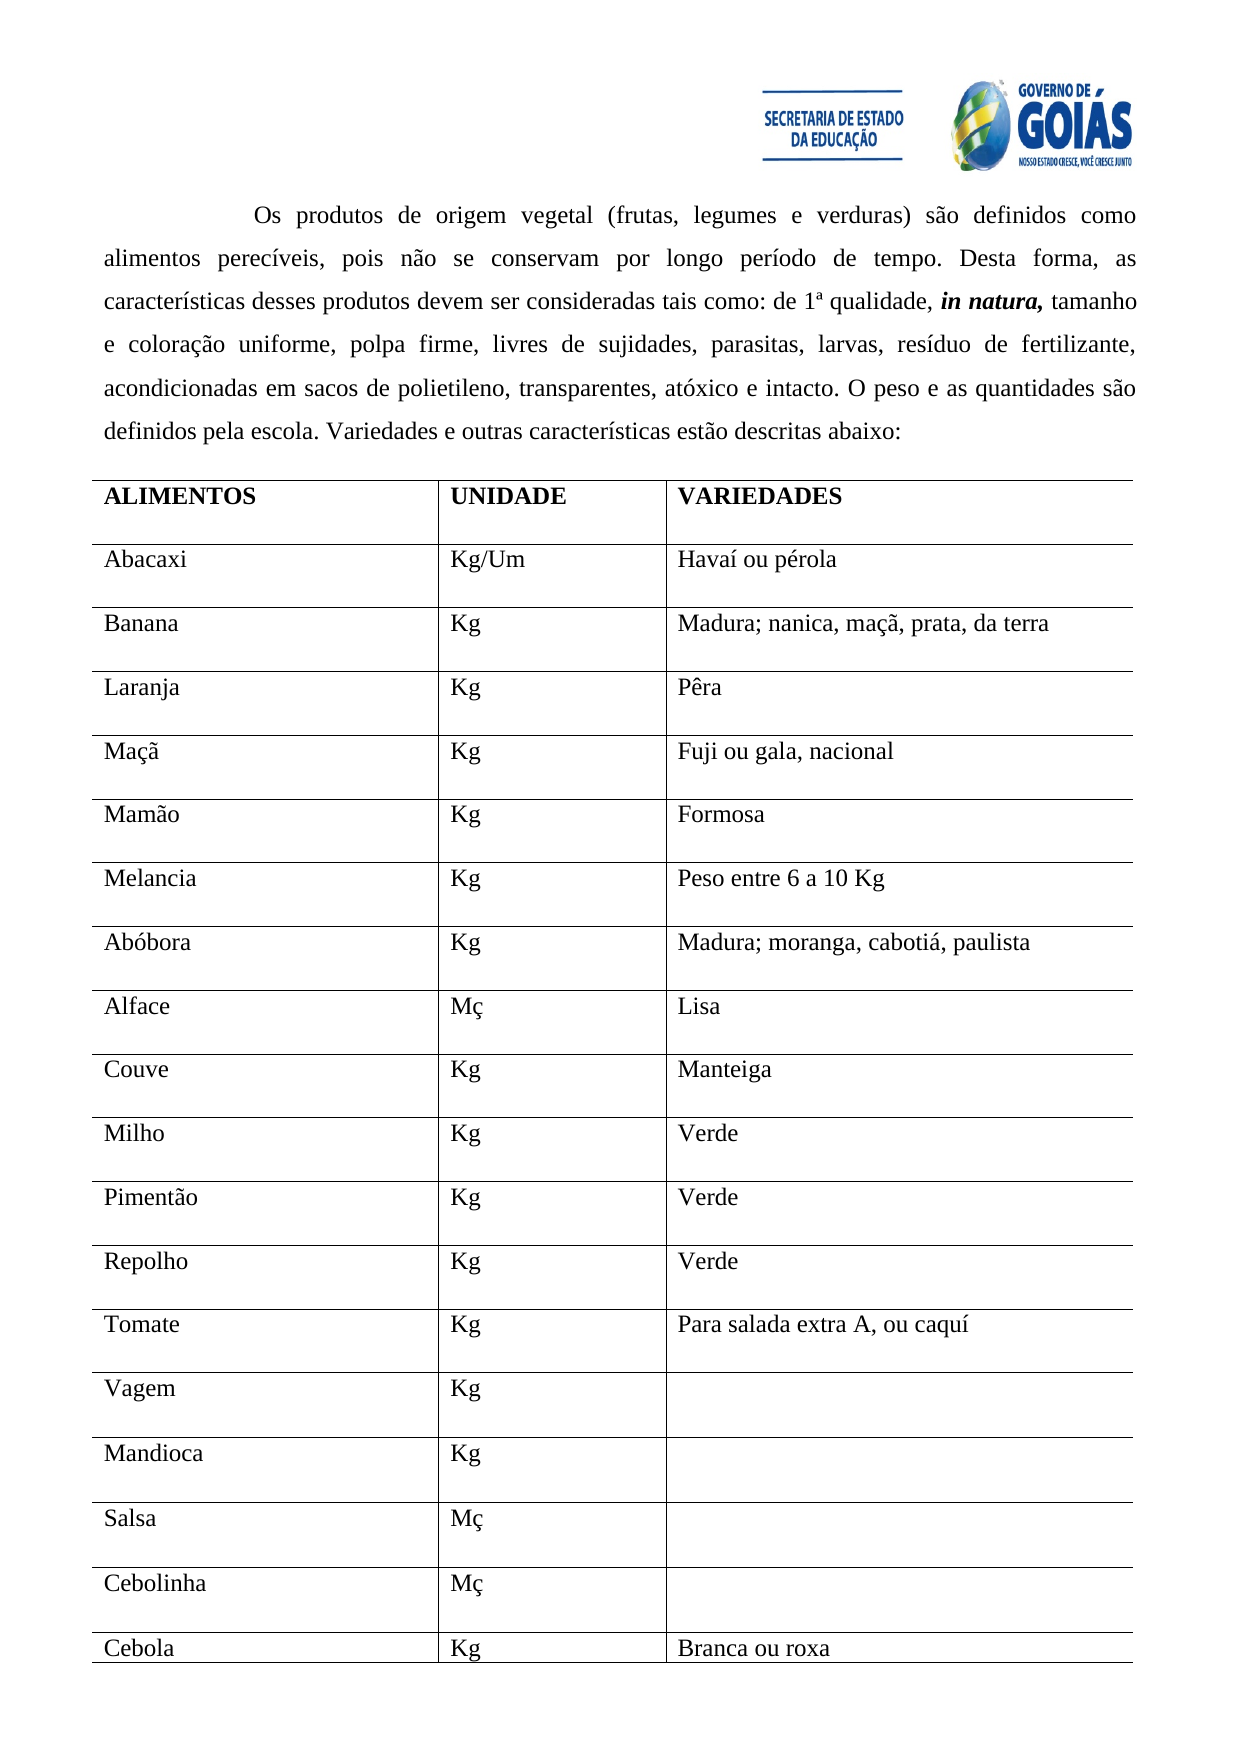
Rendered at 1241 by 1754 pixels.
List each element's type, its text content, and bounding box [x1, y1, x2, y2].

table_cell Cebolinha [92, 1568, 438, 1632]
table_cell Branca ou roxa [667, 1633, 1132, 1662]
table_cell Para salada extra A, ou caquí [667, 1310, 1132, 1372]
table_cell Mandioca [92, 1438, 438, 1502]
table_cell Mç [439, 1503, 666, 1567]
table_cell Havaí ou pérola [667, 545, 1132, 607]
table_cell Kg [439, 800, 666, 862]
table_cell Vagem [92, 1373, 438, 1437]
table_cell Mamão [92, 800, 438, 862]
table_cell Banana [92, 608, 438, 671]
table_cell Cebola [92, 1633, 438, 1662]
table_cell Tomate [92, 1310, 438, 1372]
table_cell Melancia [92, 863, 438, 926]
table_cell Couve [92, 1055, 438, 1117]
table_cell Kg [439, 1633, 666, 1662]
table_cell Kg [439, 672, 666, 735]
table_header UNIDADE [439, 481, 666, 543]
table_cell Formosa [667, 800, 1132, 862]
table_cell Kg [439, 863, 666, 926]
table_cell Kg [439, 1438, 666, 1502]
table_cell Maçã [92, 736, 438, 798]
table_cell Kg [439, 1182, 666, 1245]
table_cell Kg/Um [439, 545, 666, 607]
table_cell Abóbora [92, 927, 438, 990]
text Os produtos de origem vegetal (frutas, legumes e verduras) são definidos como alimentos perecíveis, pois não se conservam por longo período de tempo. Desta forma, as características desses produtos devem ser consideradas tais como: de 1ª qualidade, in natura, tamanho e coloração uniforme, polpa firme, livres de sujidades, parasitas, larvas, resíduo de fertilizante, acondicionadas em sacos de polietileno, transparentes, atóxico e intacto. O peso e as quantidades são definidos pela escola. Variedades e outras características estão descritas abaixo: [103, 200, 1137, 444]
table_cell [667, 1373, 1132, 1437]
table_cell [667, 1503, 1132, 1567]
table_cell Peso entre [667, 863, 1132, 926]
table_cell Fuji ou gala, nacional [667, 736, 1132, 798]
table_cell Mç [439, 991, 666, 1053]
table_cell Verde [667, 1118, 1132, 1181]
table_cell Kg [439, 1246, 666, 1308]
table_cell Lisa [667, 991, 1132, 1053]
table_cell Laranja [92, 672, 438, 735]
table_cell Madura; moranga, cabotiá, paulista [667, 927, 1132, 990]
table_cell Verde [667, 1182, 1132, 1245]
table_cell Verde [667, 1246, 1132, 1308]
table_cell Abacaxi [92, 545, 438, 607]
table_cell Kg [439, 927, 666, 990]
table_cell Kg [439, 1118, 666, 1181]
table_cell Milho [92, 1118, 438, 1181]
table_cell Alface [92, 991, 438, 1053]
table_cell [667, 1568, 1132, 1632]
table_cell Pimentão [92, 1182, 438, 1245]
table_cell Pêra [667, 672, 1132, 735]
table_cell Kg [439, 1373, 666, 1437]
table_cell [667, 1438, 1132, 1502]
table_cell Kg [439, 608, 666, 671]
table_cell Kg [439, 736, 666, 798]
table_cell Kg [439, 1310, 666, 1372]
table_cell Madura; nanica, maçã, prata, da terra [667, 608, 1132, 671]
picture [757, 73, 1138, 177]
table_cell Manteiga [667, 1055, 1132, 1117]
table_header VARIEDADES [667, 481, 1132, 543]
table_cell Kg [439, 1055, 666, 1117]
table_cell Salsa [92, 1503, 438, 1567]
table_cell Repolho [92, 1246, 438, 1308]
table_cell Mç [439, 1568, 666, 1632]
table_header ALIMENTOS [92, 481, 438, 543]
